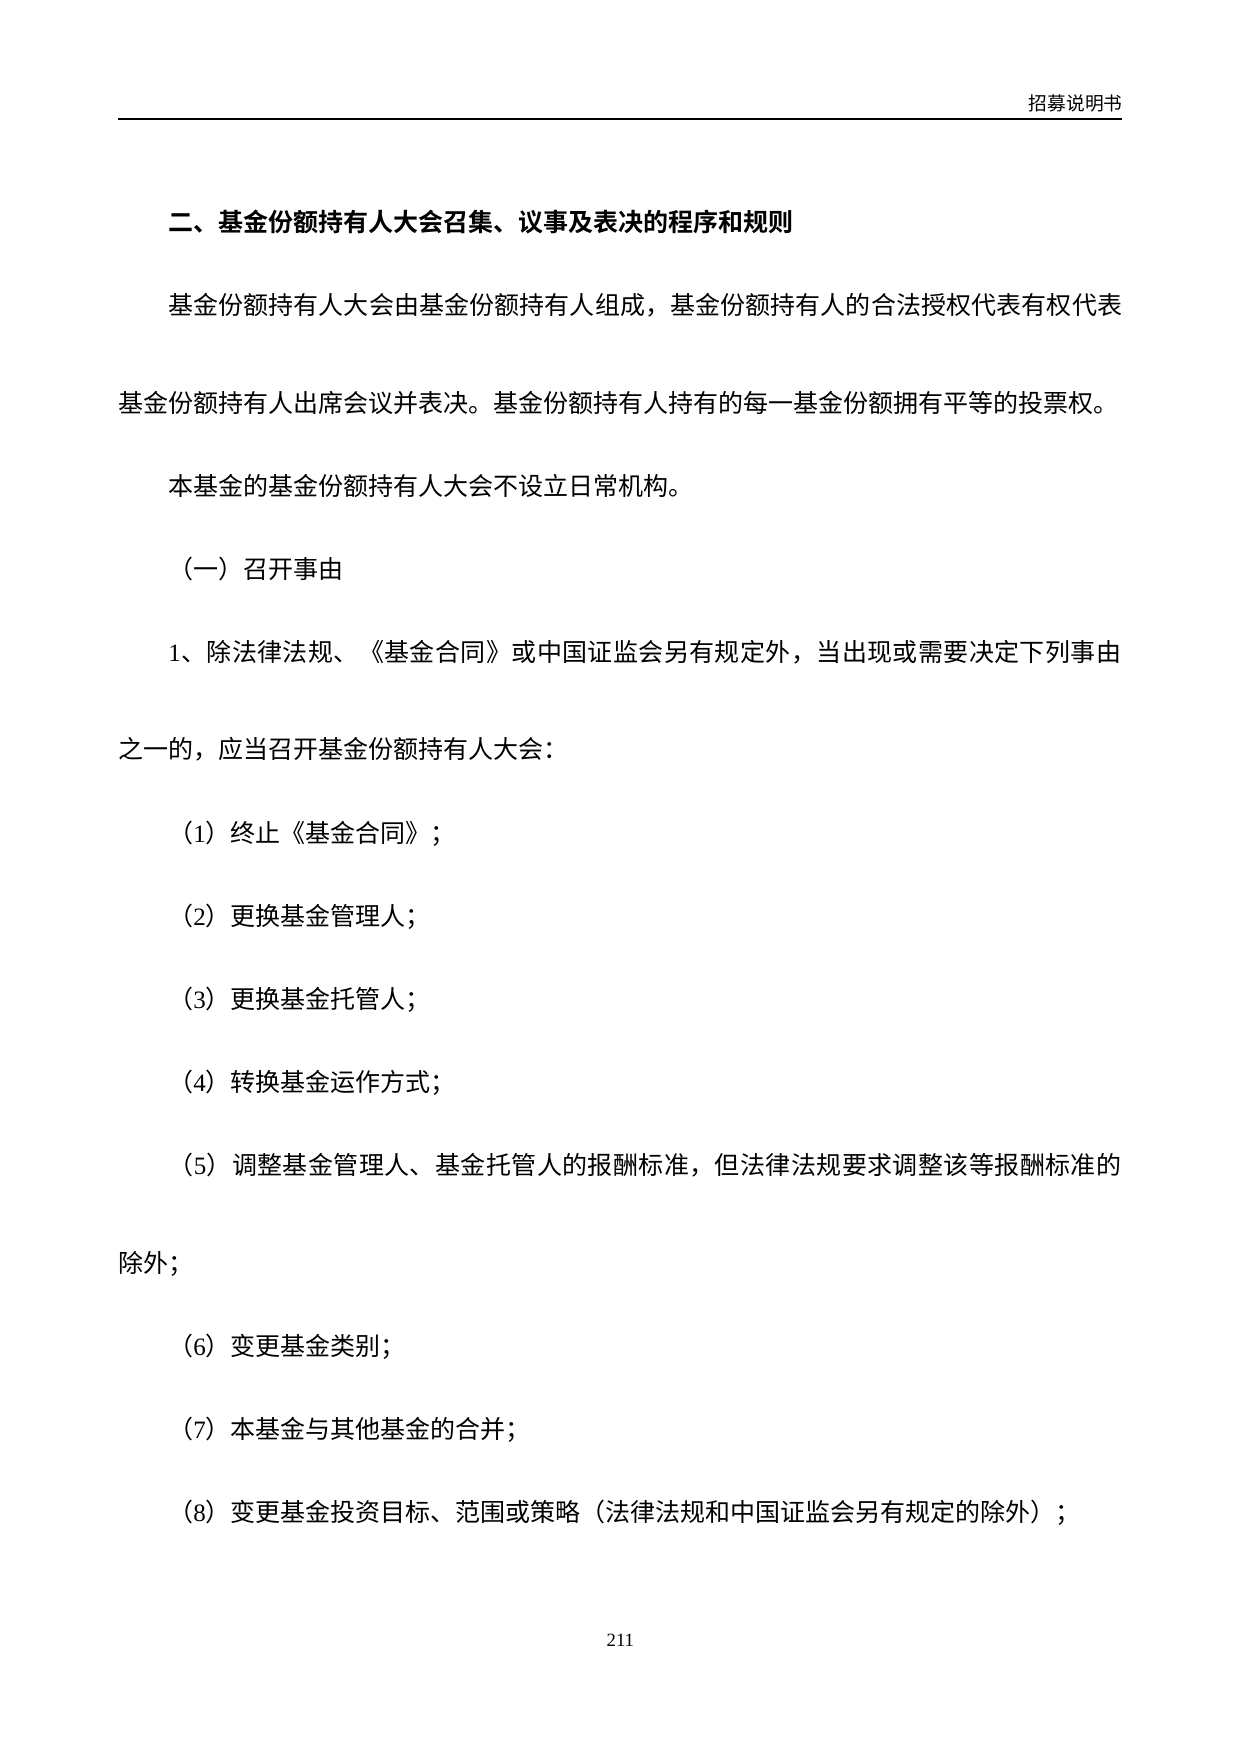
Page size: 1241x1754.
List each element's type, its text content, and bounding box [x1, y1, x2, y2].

text （1）终止《基金合同》； [118, 799, 1122, 864]
text 1、除法律法规、《基金合同》或中国证监会另有规定外，当出现或需要决定下列事由之一的，应当召开基金份额持有人大会： [118, 618, 1122, 781]
text （8）变更基金投资目标、范围或策略（法律法规和中国证监会另有规定的除外）； [118, 1478, 1122, 1543]
text （一）召开事由 [118, 535, 1122, 600]
text （6）变更基金类别； [118, 1312, 1122, 1377]
text （7）本基金与其他基金的合并； [118, 1395, 1122, 1460]
text （3）更换基金托管人； [118, 965, 1122, 1030]
text （5）调整基金管理人、基金托管人的报酬标准，但法律法规要求调整该等报酬标准的除外； [118, 1131, 1122, 1294]
text 二、基金份额持有人大会召集、议事及表决的程序和规则 [118, 188, 1122, 253]
text （4）转换基金运作方式； [118, 1048, 1122, 1113]
text （2）更换基金管理人； [118, 882, 1122, 947]
text 基金份额持有人大会由基金份额持有人组成，基金份额持有人的合法授权代表有权代表基金份额持有人出席会议并表决。基金份额持有人持有的每一基金份额拥有平等的投票权。 [118, 271, 1122, 434]
text 本基金的基金份额持有人大会不设立日常机构。 [118, 452, 1122, 517]
